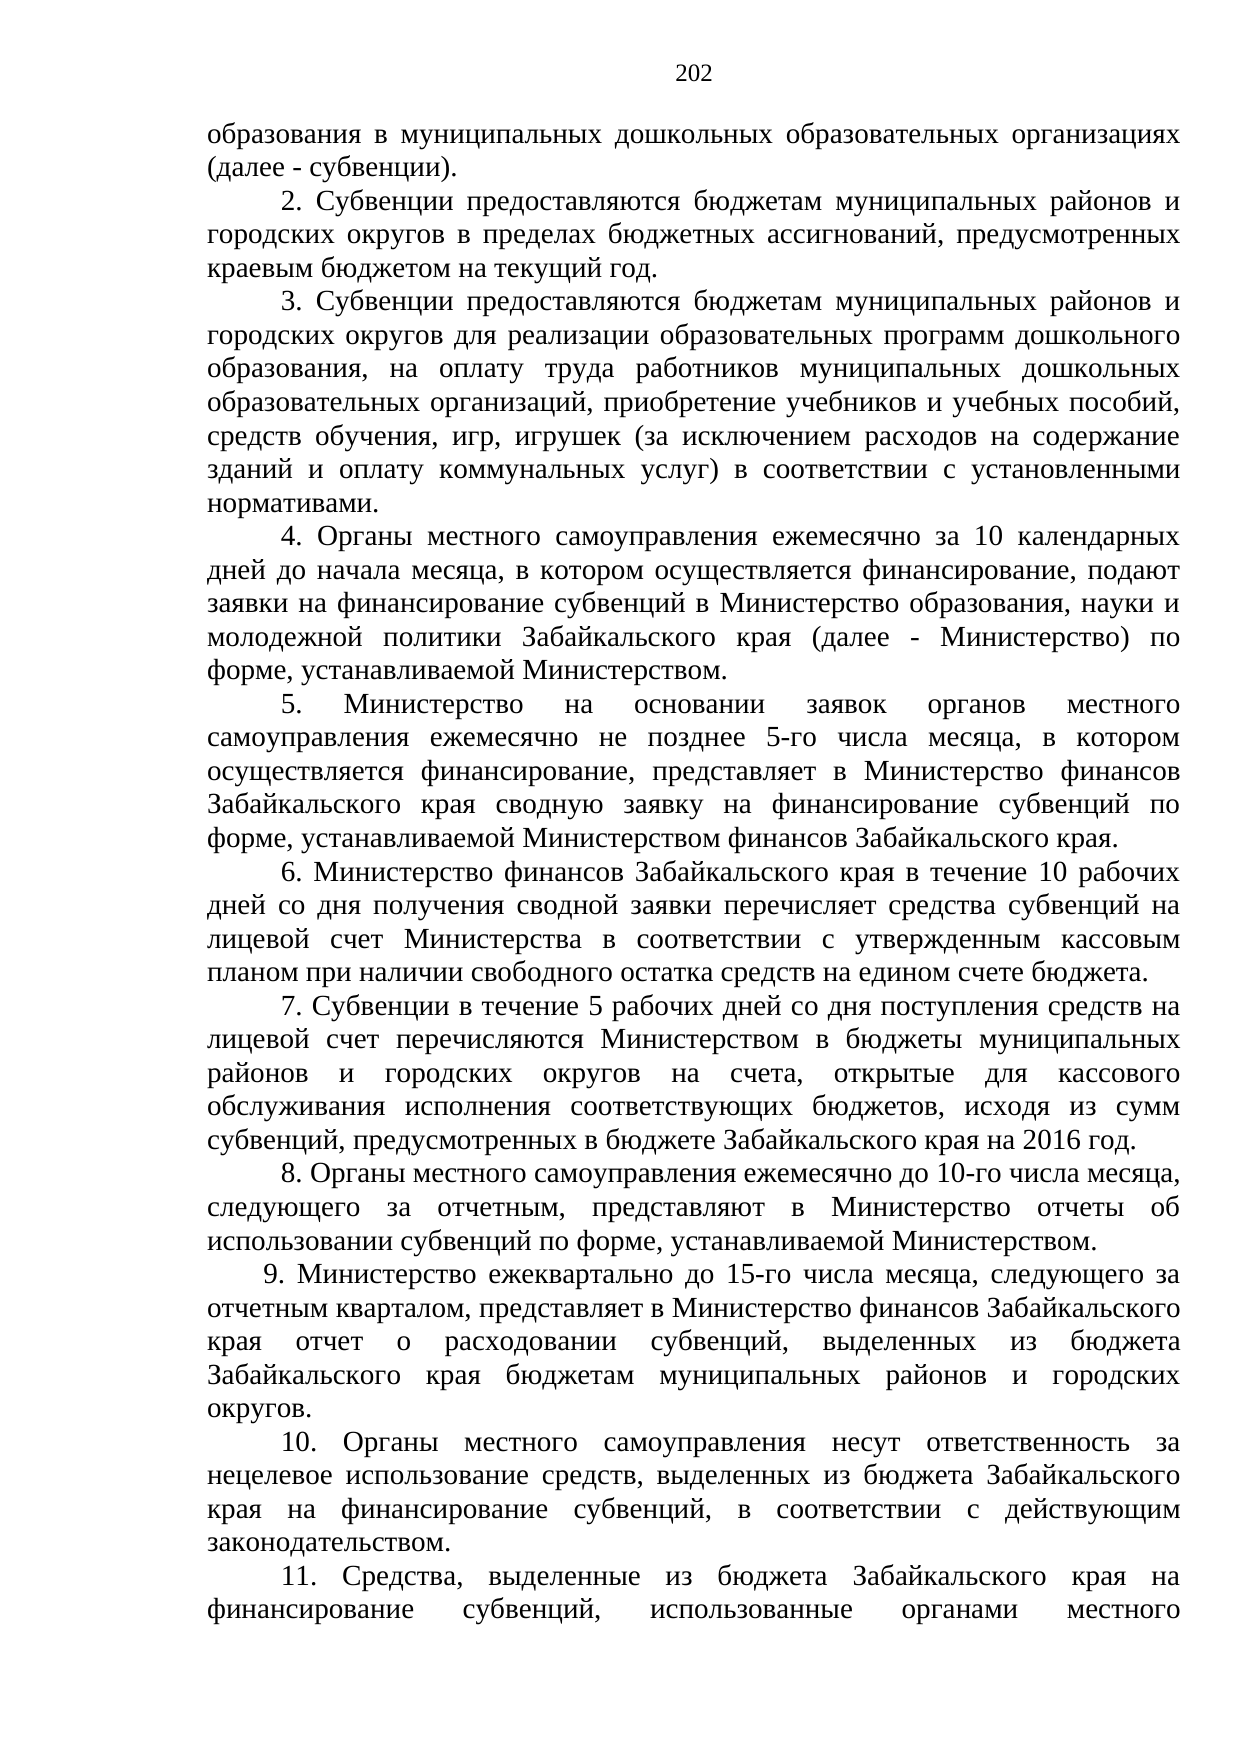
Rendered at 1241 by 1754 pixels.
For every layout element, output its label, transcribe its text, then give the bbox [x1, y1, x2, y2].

text 7. Субвенции в течение 5 рабочих дней со дня поступления средств на лицевой счет перечисляются Министерством в бюджеты муниципальных районов и городских округов на счета, открытые для кассового обслуживания исполнения соответствующих бюджетов, исходя из сумм субвенций, предусмотренных в бюджете Забайкальского края на 2016 год. [207, 988, 1181, 1156]
text 5. Министерство на основании заявок органов местного самоуправления ежемесячно не позднее 5-го числа месяца, в котором осуществляется финансирование, представляет в Министерство финансов Забайкальского края сводную заявку на финансирование субвенций по форме, устанавливаемой Министерством финансов Забайкальского края. [207, 686, 1181, 854]
text 4. Органы местного самоуправления ежемесячно за 10 календарных дней до начала месяца, в котором осуществляется финансирование, подают заявки на финансирование субвенций в Министерство образования, науки и молодежной политики Забайкальского края (далее - Министерство) по форме, устанавливаемой Министерством. [207, 518, 1181, 686]
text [207, 116, 1181, 183]
text 9. Министерство ежеквартально до 15-го числа месяца, следующего за отчетным кварталом, представляет в Министерство финансов Забайкальского края отчет о расходовании субвенций, выделенных из бюджета Забайкальского края бюджетам муниципальных районов и городских округов. [207, 1256, 1181, 1424]
text 8. Органы местного самоуправления ежемесячно до 10-го числа месяца, следующего за отчетным, представляют в Министерство отчеты об использовании субвенций по форме, устанавливаемой Министерством. [207, 1156, 1181, 1256]
text 10. Органы местного самоуправления несут ответственность за нецелевое использование средств, выделенных из бюджета Забайкальского края на финансирование субвенций, в соответствии с действующим законодательством. [207, 1424, 1181, 1558]
text 3. Субвенции предоставляются бюджетам муниципальных районов и городских округов для реализации образовательных программ дошкольного образования, на оплату труда работников муниципальных дошкольных образовательных организаций, приобретение учебников и учебных пособий, средств обучения, игр, игрушек (за исключением расходов на содержание зданий и оплату коммунальных услуг) в соответствии с установленными нормативами. [207, 283, 1181, 518]
text 6. Министерство финансов Забайкальского края в течение 10 рабочих дней со дня получения сводной заявки перечисляет средства субвенций на лицевой счет Министерства в соответствии с утвержденным кассовым планом при наличии свободного остатка средств на едином счете бюджета. [207, 854, 1181, 988]
text 2. Субвенции предоставляются бюджетам муниципальных районов и городских округов в пределах бюджетных ассигнований, предусмотренных краевым бюджетом на текущий год. [207, 183, 1181, 283]
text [207, 1558, 1181, 1625]
